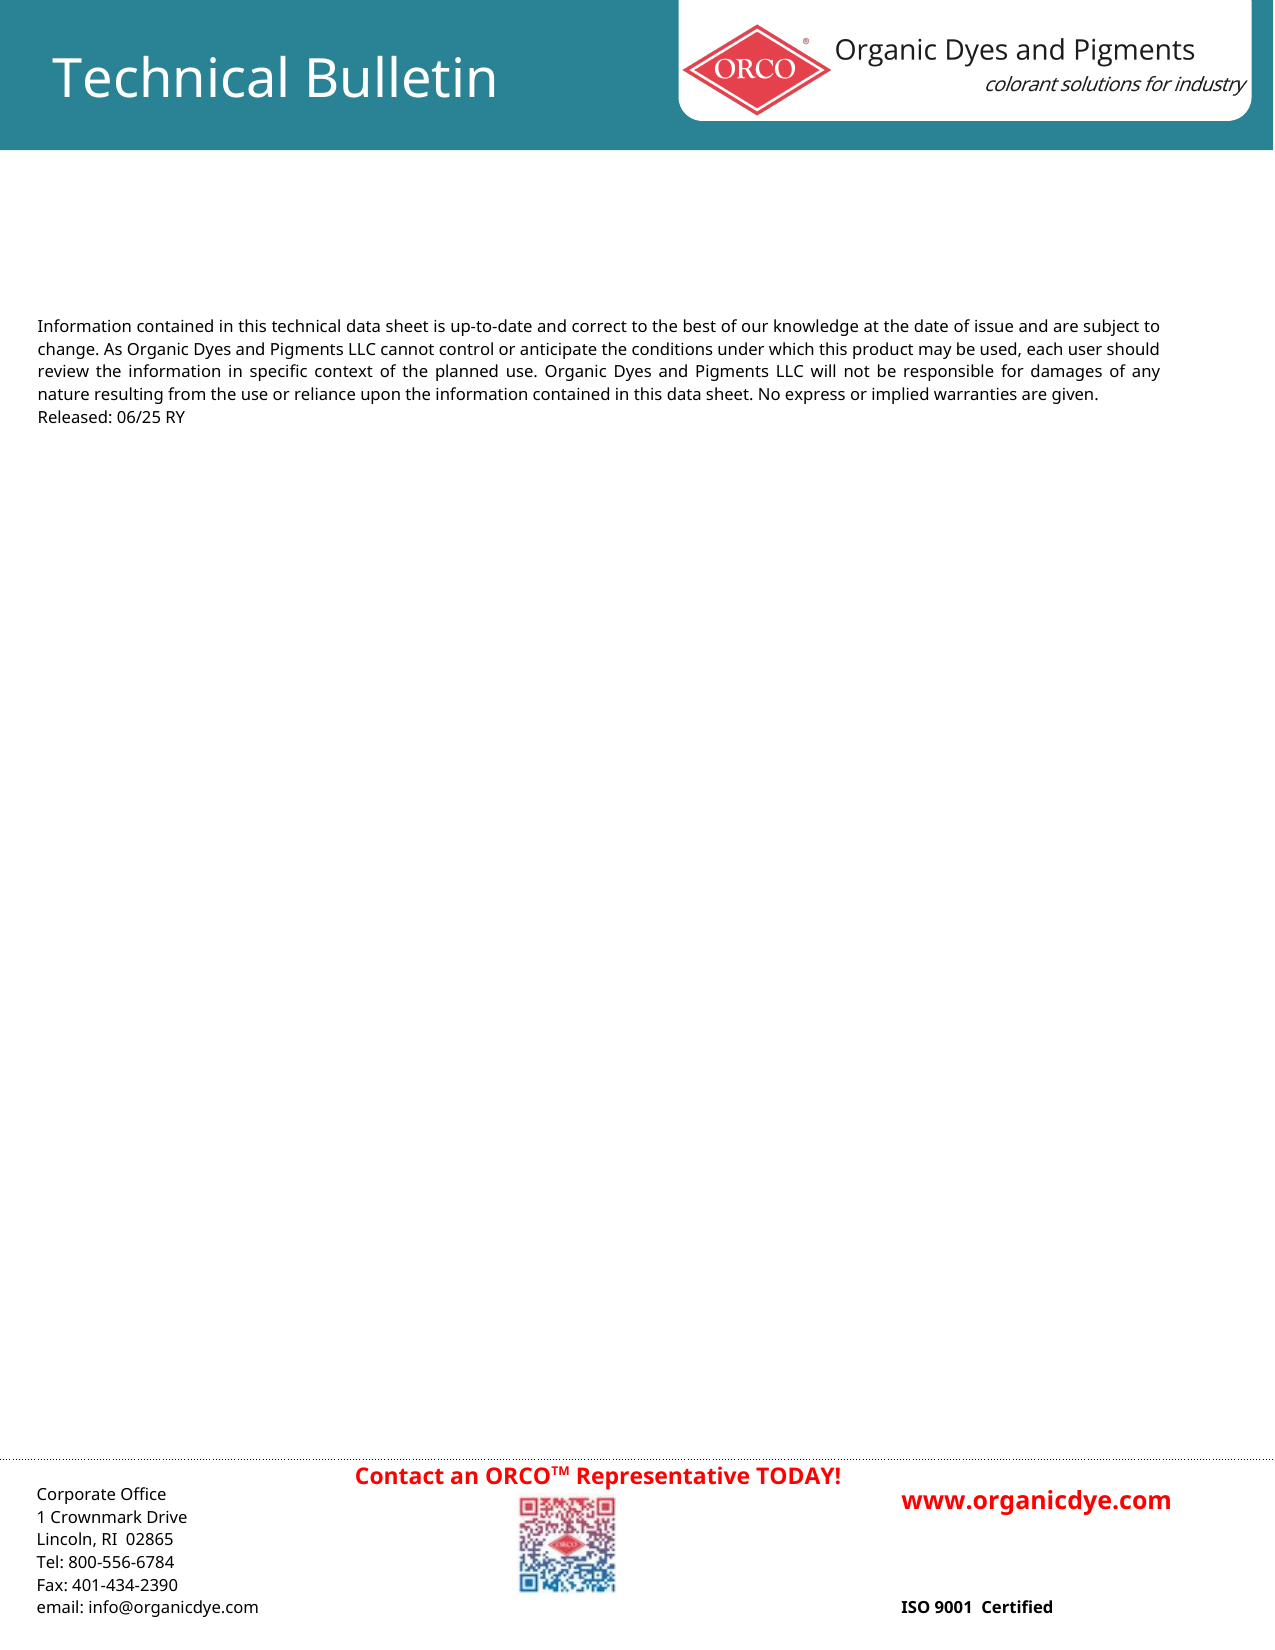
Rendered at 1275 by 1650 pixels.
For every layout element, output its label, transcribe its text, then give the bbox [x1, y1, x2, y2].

text Released: 06/25 RY [37, 405, 1162, 428]
picture [515, 1493, 616, 1593]
picture [678, 10, 1252, 121]
text Information contained in this technical data sheet is up-to-date and correct to the best of our knowledge at the date of issue and are subject to change. As Organic Dyes and Pigments LLC cannot control or anticipate the conditions under which this product may be used, each user should review the information in specific context of the planned use. Organic Dyes and Pigments LLC will not be responsible for damages of any nature resulting from the use or reliance upon the information contained in this data sheet. No express or implied warranties are given. [37, 314, 1162, 405]
